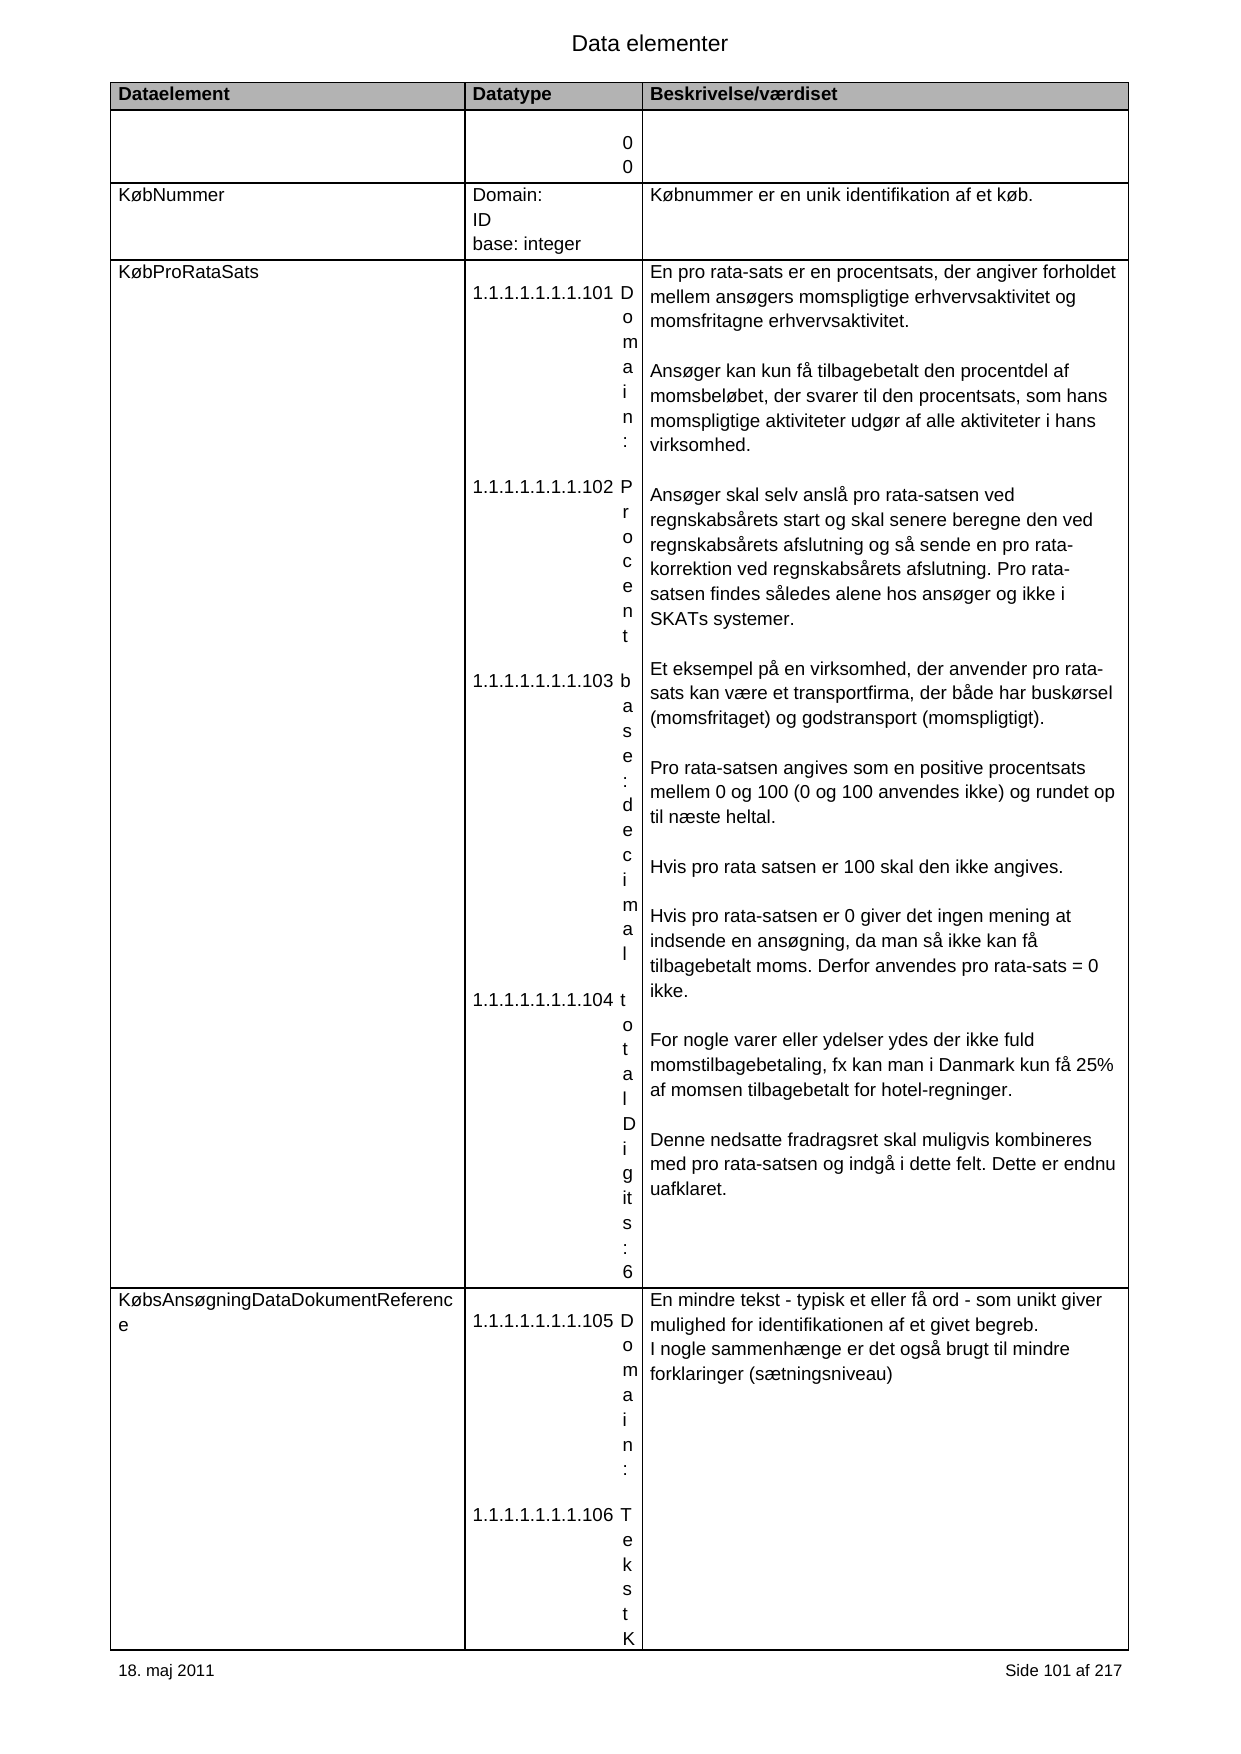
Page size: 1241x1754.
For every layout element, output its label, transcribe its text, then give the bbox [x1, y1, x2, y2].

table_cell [643, 1289, 1128, 1649]
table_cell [111, 1289, 464, 1649]
table_cell Købnummer er en unik identifikation af et køb. [643, 184, 1128, 259]
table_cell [643, 111, 1128, 182]
table_cell KøbProRataSats [111, 261, 464, 1287]
table_header Datatype [466, 83, 642, 109]
table_cell Domain: ID base: integer [466, 184, 642, 259]
table_cell Domain: Procent base: decimal totalDigits: 6 [466, 261, 642, 1287]
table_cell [466, 111, 642, 182]
table_cell KøbNummer [111, 184, 464, 259]
table_header Beskrivelse/værdiset [643, 83, 1128, 109]
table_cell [466, 1289, 642, 1649]
table_cell En pro rata-sats er en procentsats, der angiver forholdet mellem ansøgers momspligtige erhvervsaktivitet og momsfritagne erhvervsaktivitet. Ansøger kan kun få tilbagebetalt den procentdel af momsbeløbet, der svarer til den procentsats, som hans momspligtige aktiviteter udgør af alle aktiviteter i hans virksomhed. Ansøger skal selv anslå pro rata-satsen ved regnskabsårets start og skal senere beregne den ved regnskabsårets afslutning og så sende en pro rata-korrektion ved regnskabsårets afslutning. Pro rata-satsen findes således alene hos ansøger og ikke i SKATs systemer. Et eksempel på en virksomhed, der anvender pro rata-sats kan være et transportfirma, der både har buskørsel (momsfritaget) og godstransport (momspligtigt). Pro rata-satsen angives som en positive procentsats mellem 0 og 100 (0 og 100 anvendes ikke) og rundet op til næste heltal. Hvis pro rata satsen er 100 skal den ikke angives. Hvis pro rata-satsen er 0 giver det ingen mening at indsende en ansøgning, da man så ikke kan få tilbagebetalt moms. Derfor anvendes pro rata-sats = 0 ikke. For nogle varer eller ydelser ydes der ikke fuld momstilbagebetaling, fx kan man i Danmark kun få 25% af momsen tilbagebetalt for hotel-regninger. Denne nedsatte fradragsret skal muligvis kombineres med pro rata-satsen og indgå i dette felt. Dette er endnu uafklaret. [643, 261, 1128, 1287]
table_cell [111, 111, 464, 182]
table_header Dataelement [111, 83, 464, 109]
